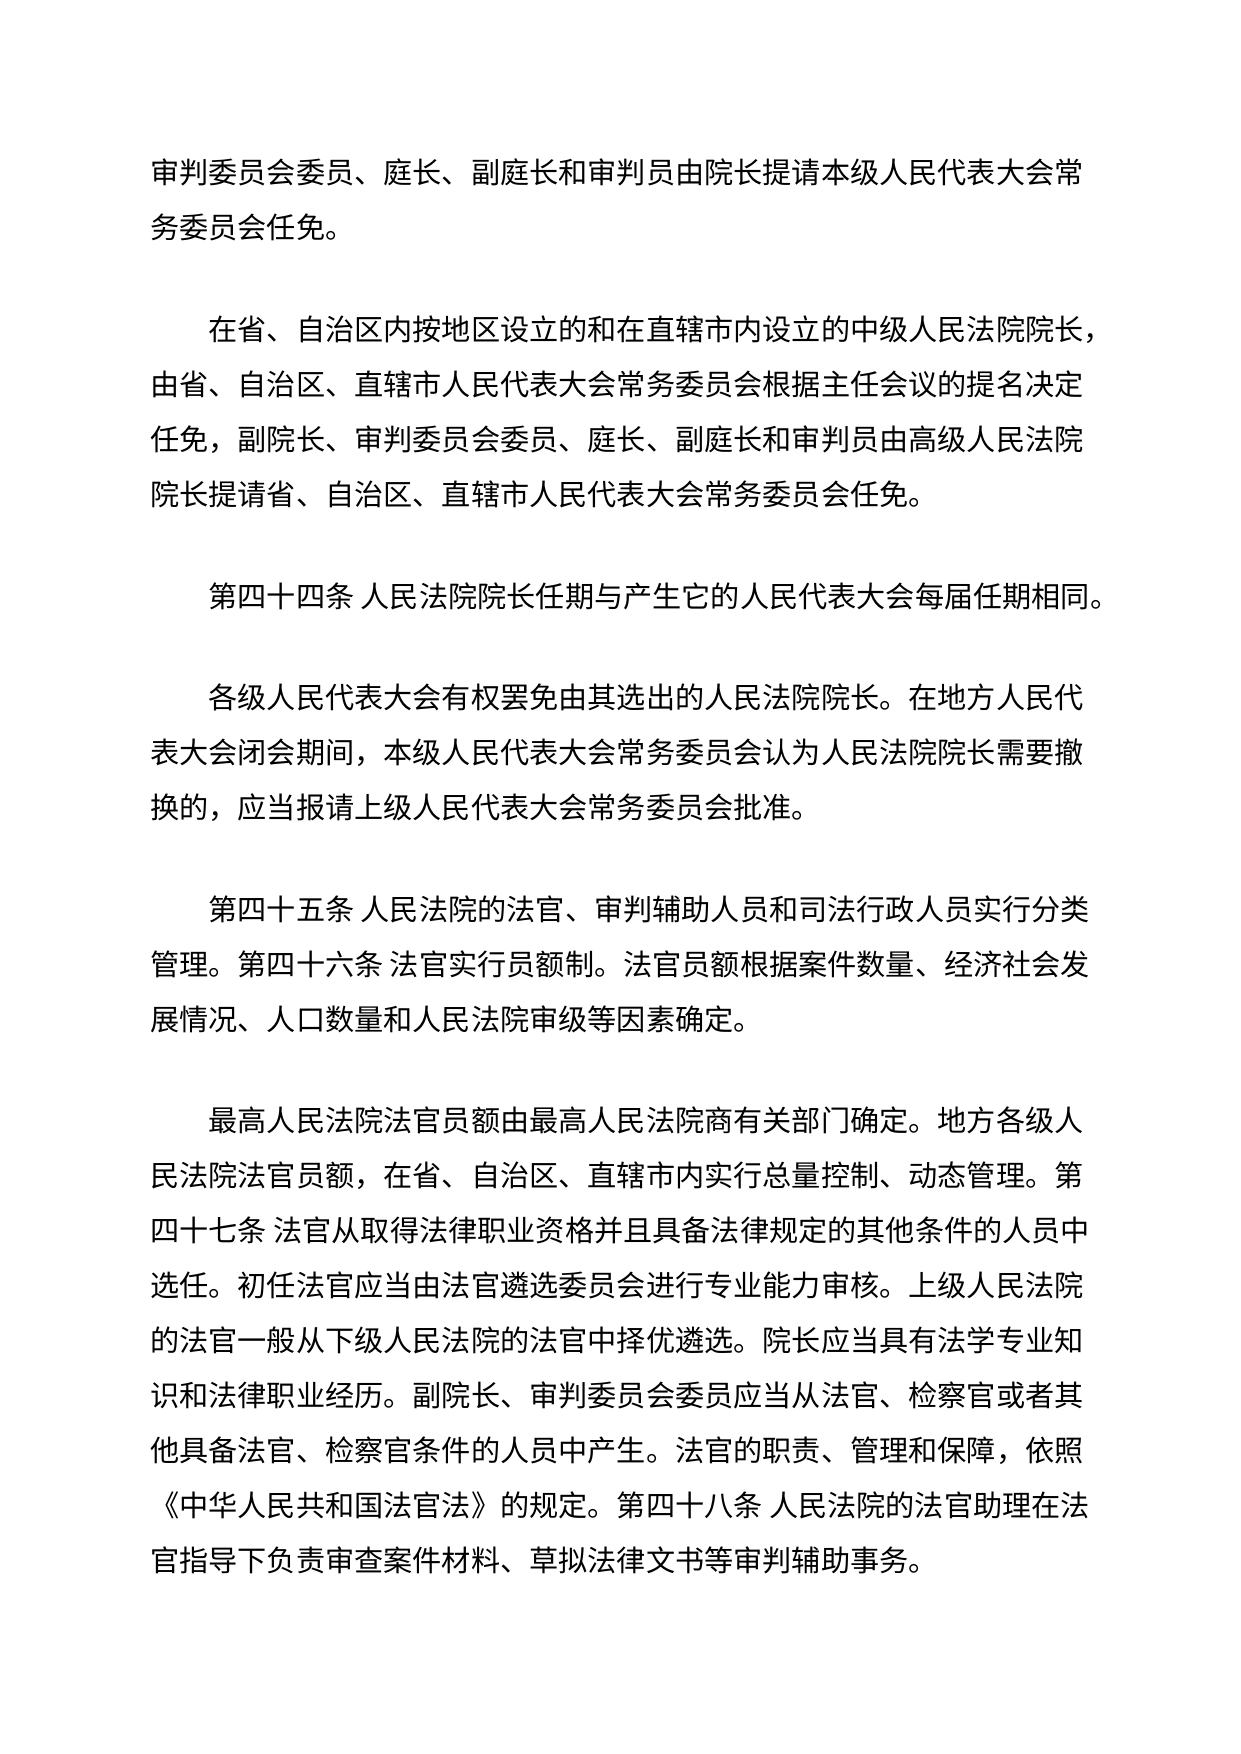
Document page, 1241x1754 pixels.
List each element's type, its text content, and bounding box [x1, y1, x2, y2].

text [150, 150, 1090, 247]
text 最高人民法院法官员额由最高人民法院商有关部门确定。地方各级人民法院法官员额，在省、自治区、直辖市内实行总量控制、动态管理。第四十七条 法官从取得法律职业资格并且具备法律规定的其他条件的人员中选任。初任法官应当由法官遴选委员会进行专业能力审核。上级人民法院的法官一般从下级人民法院的法官中择优遴选。院长应当具有法学专业知识和法律职业经历。副院长、审判委员会委员应当从法官、检察官或者其他具备法官、检察官条件的人员中产生。法官的职责、管理和保障，依照《中华人民共和国法官法》的规定。第四十八条 人民法院的法官助理在法官指导下负责审查案件材料、草拟法律文书等审判辅助事务。 [150, 1098, 1090, 1579]
text 各级人民代表大会有权罢免由其选出的人民法院院长。在地方人民代表大会闭会期间，本级人民代表大会常务委员会认为人民法院院长需要撤换的，应当报请上级人民代表大会常务委员会批准。 [150, 675, 1090, 827]
text 第四十五条 人民法院的法官、审判辅助人员和司法行政人员实行分类管理。第四十六条 法官实行员额制。法官员额根据案件数量、经济社会发展情况、人口数量和人民法院审级等因素确定。 [150, 886, 1090, 1038]
text 在省、自治区内按地区设立的和在直辖市内设立的中级人民法院院长，由省、自治区、直辖市人民代表大会常务委员会根据主任会议的提名决定任免，副院长、审判委员会委员、庭长、副庭长和审判员由高级人民法院院长提请省、自治区、直辖市人民代表大会常务委员会任免。 [150, 307, 1090, 514]
text 第四十四条 人民法院院长任期与产生它的人民代表大会每届任期相同。 [150, 573, 1090, 615]
